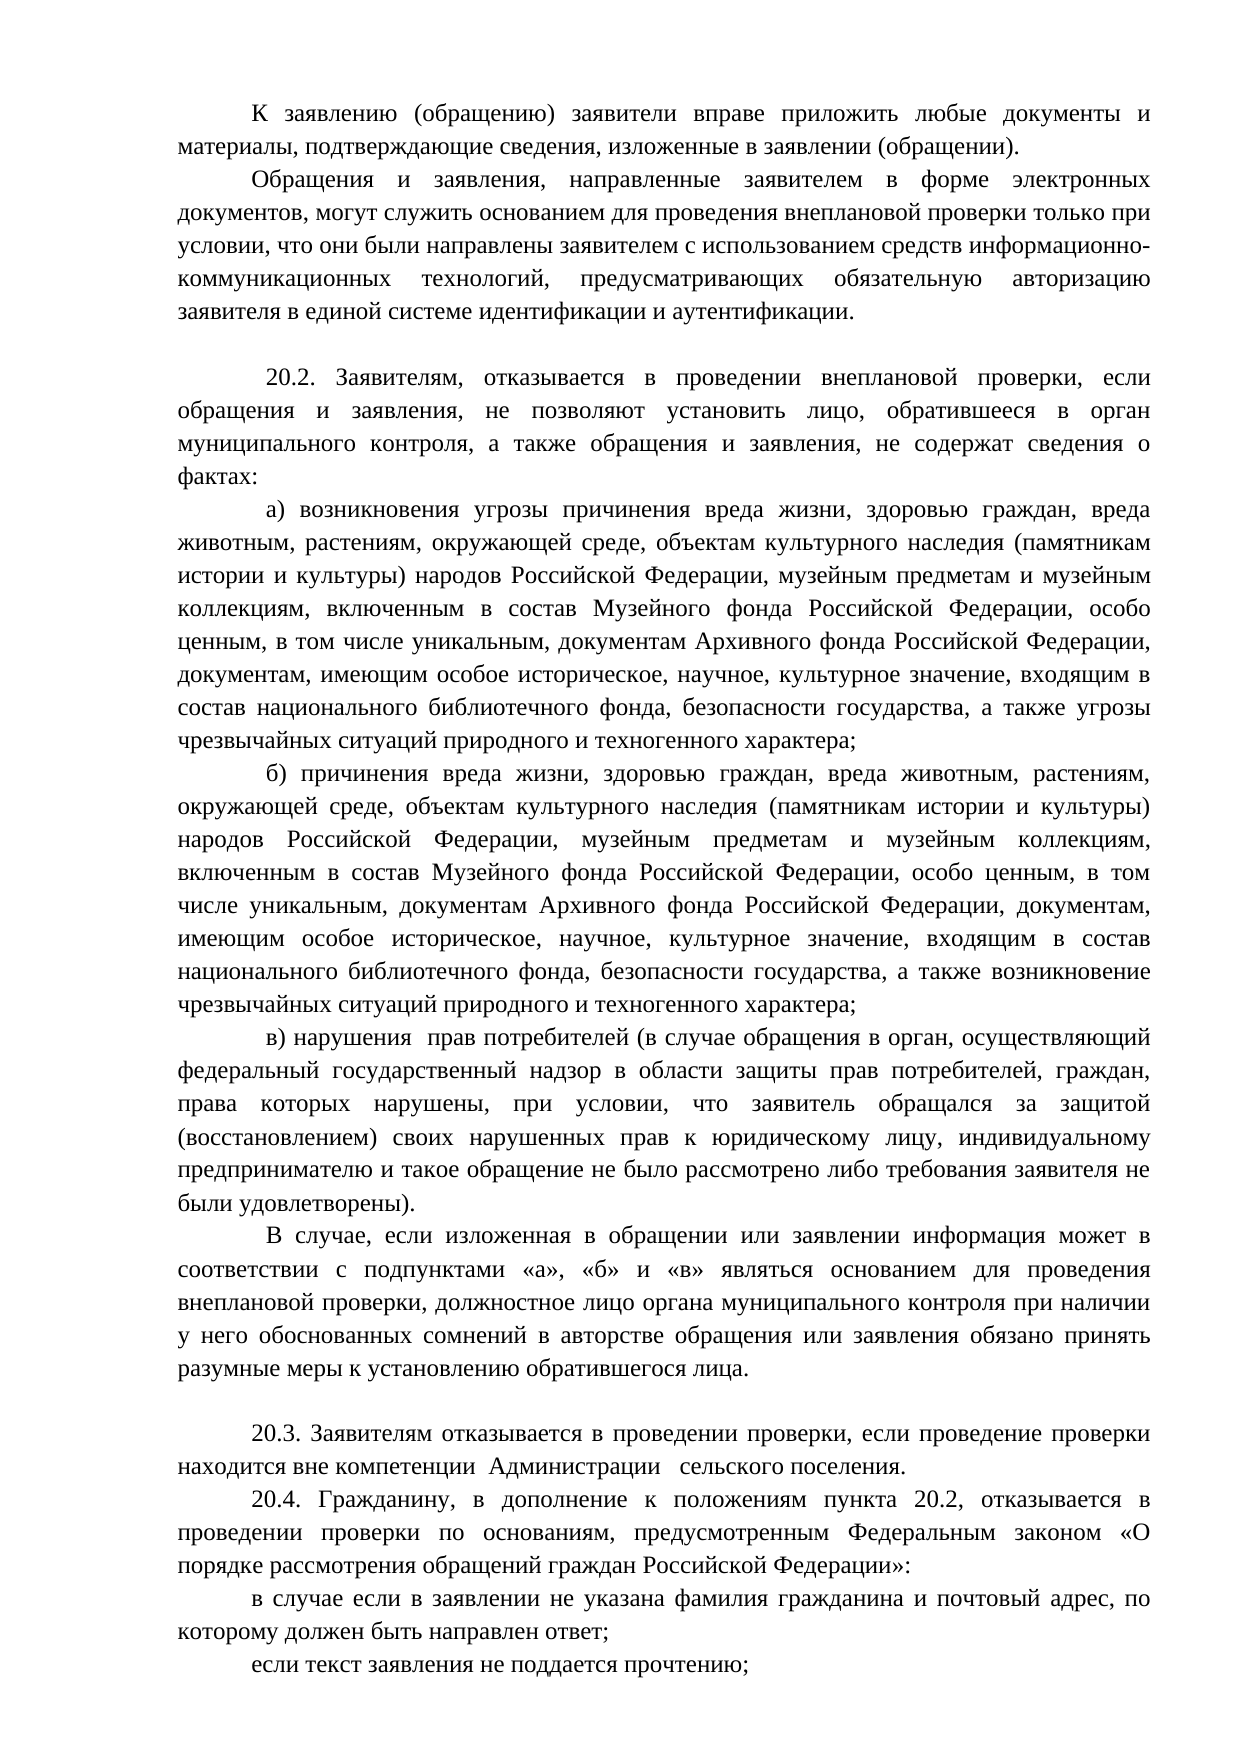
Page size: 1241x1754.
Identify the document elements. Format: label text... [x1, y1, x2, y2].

text 20.2. Заявителям, отказывается в проведении внеплановой проверки, если обращения и заявления, не позволяют установить лицо, обратившееся в орган муниципального контроля, а также обращения и заявления, не содержат сведения о фактах: [177, 362, 1152, 490]
text если текст заявления не поддается прочтению; [177, 1649, 1152, 1678]
text в) нарушения прав потребителей (в случае обращения в орган, осуществляющий федеральный государственный надзор в области защиты прав потребителей, граждан, права которых нарушены, при условии, что заявитель обращался за защитой (восстановлением) своих нарушенных прав к юридическому лицу, индивидуальному предпринимателю и такое обращение не было рассмотрено либо требования заявителя не были удовлетворены). [177, 1022, 1152, 1216]
text а) возникновения угрозы причинения вреда жизни, здоровью граждан, вреда животным, растениям, окружающей среде, объектам культурного наследия (памятникам истории и культуры) народов Российской Федерации, музейным предметам и музейным коллекциям, включенным в состав Музейного фонда Российской Федерации, особо ценным, в том числе уникальным, документам Архивного фонда Российской Федерации, документам, имеющим особое историческое, научное, культурное значение, входящим в состав национального библиотечного фонда, безопасности государства, а также угрозы чрезвычайных ситуаций природного и техногенного характера; [177, 494, 1152, 754]
text 20.4. Гражданину, в дополнение к положениям пункта 20.2, отказывается в проведении проверки по основаниям, предусмотренным Федеральным законом «О порядке рассмотрения обращений граждан Российской Федерации»: [177, 1484, 1152, 1579]
text Обращения и заявления, направленные заявителем в форме электронных документов, могут служить основанием для проведения внеплановой проверки только при условии, что они были направлены заявителем с использованием средств информационно-коммуникационных технологий, предусматривающих обязательную авторизацию заявителя в единой системе идентификации и аутентификации. [177, 164, 1152, 325]
text В случае, если изложенная в обращении или заявлении информация может в соответствии с подпунктами «а», «б» и «в» являться основанием для проведения внеплановой проверки, должностное лицо органа муниципального контроля при наличии у него обоснованных сомнений в авторстве обращения или заявления обязано принять разумные меры к установлению обратившегося лица. [177, 1221, 1152, 1381]
text в случае если в заявлении не указана фамилия гражданина и почтовый адрес, по которому должен быть направлен ответ; [177, 1583, 1152, 1645]
text б) причинения вреда жизни, здоровью граждан, вреда животным, растениям, окружающей среде, объектам культурного наследия (памятникам истории и культуры) народов Российской Федерации, музейным предметам и музейным коллекциям, включенным в состав Музейного фонда Российской Федерации, особо ценным, в том числе уникальным, документам Архивного фонда Российской Федерации, документам, имеющим особое историческое, научное, культурное значение, входящим в состав национального библиотечного фонда, безопасности государства, а также возникновение чрезвычайных ситуаций природного и техногенного характера; [177, 758, 1152, 1018]
text К заявлению (обращению) заявители вправе приложить любые документы и материалы, подтверждающие сведения, изложенные в заявлении (обращении). [177, 98, 1152, 160]
text 20.3. Заявителям отказывается в проведении проверки, если проведение проверки находится вне компетенции Администрации сельского поселения. [177, 1418, 1152, 1480]
